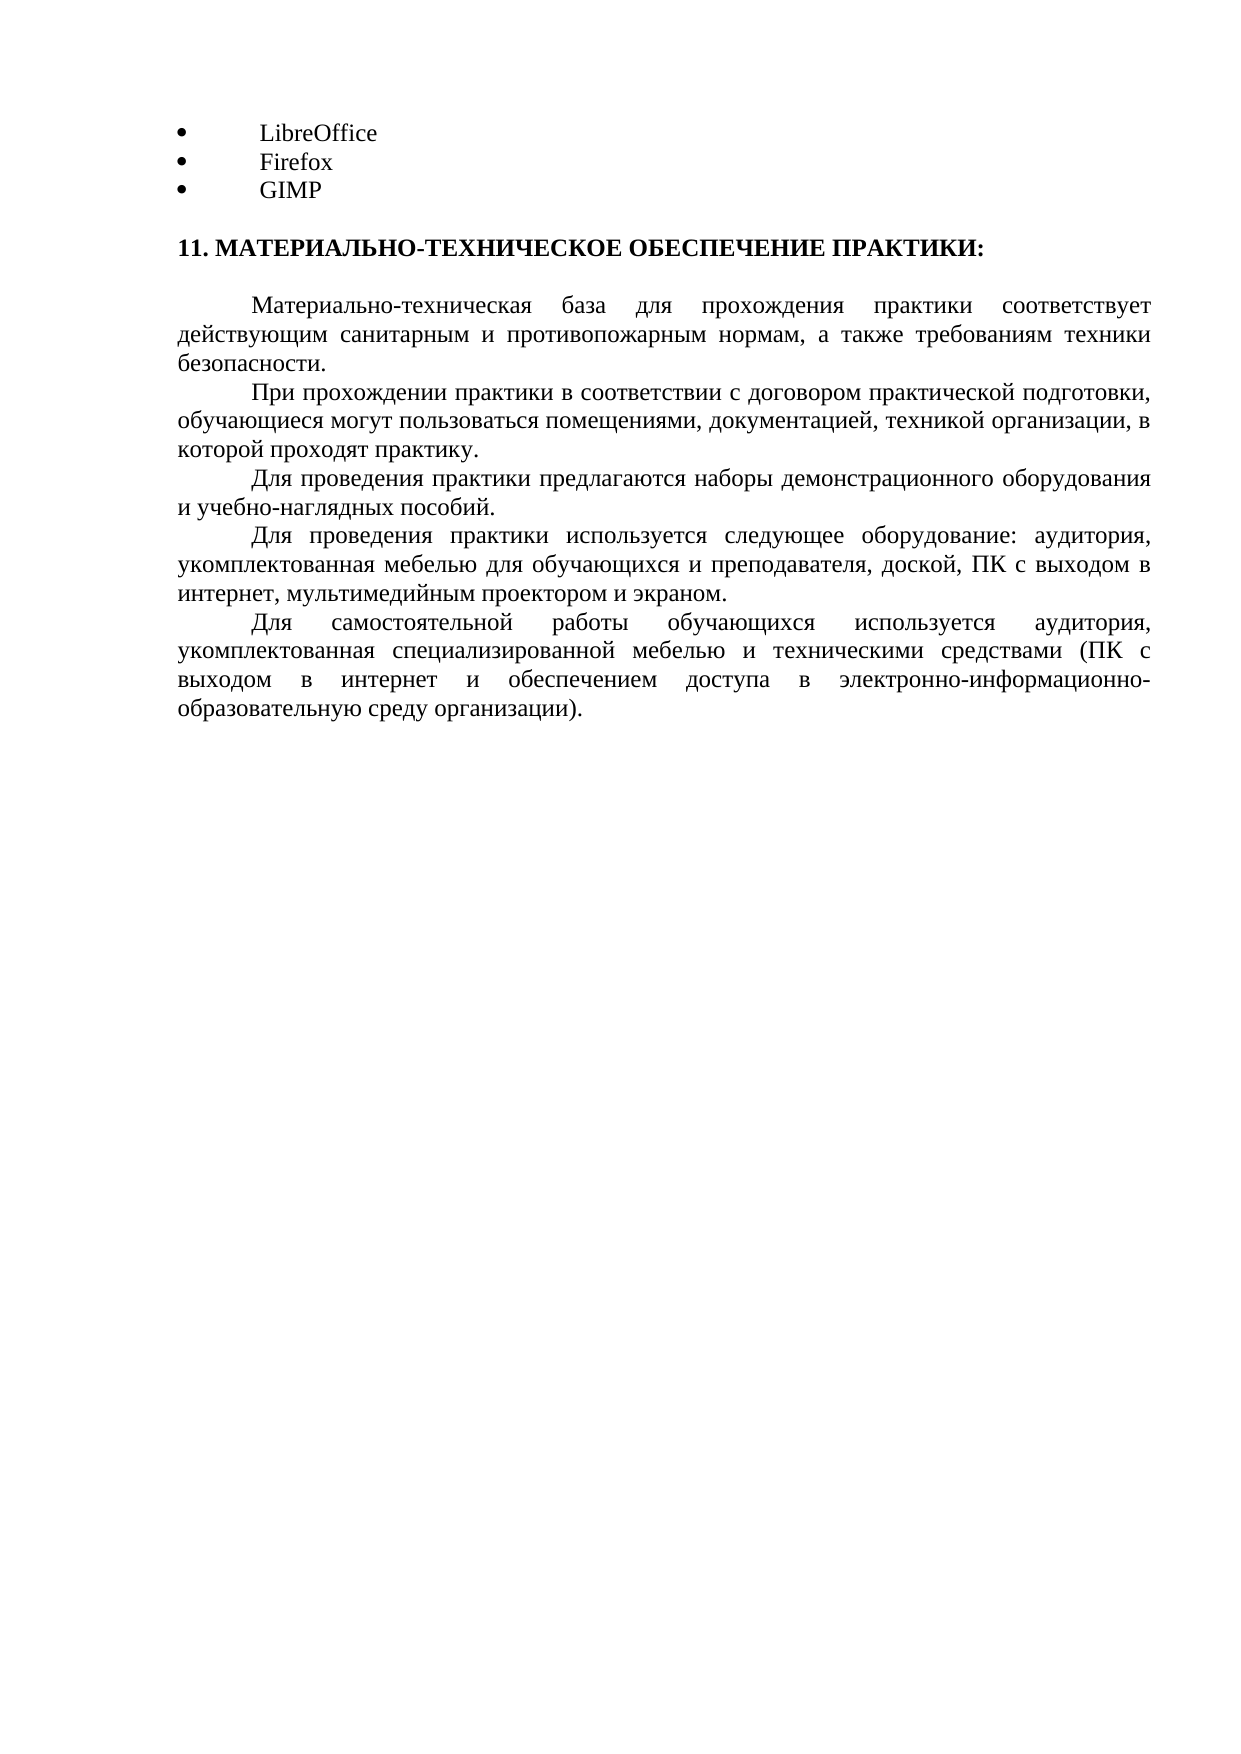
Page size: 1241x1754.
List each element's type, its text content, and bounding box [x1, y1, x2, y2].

text Материально-техническая база для прохождения практики соответствует действующим санитарным и противопожарным нормам, а также требованиям техники безопасности. [177, 291, 1152, 377]
list LibreOffice [177, 118, 1152, 147]
list Firefox [177, 147, 1152, 176]
text Для самостоятельной работы обучающихся используется аудитория, укомплектованная специализированной мебелью и техническими средствами (ПК с выходом в интернет и обеспечением доступа в электронно-информационно-образовательную среду организации). [177, 607, 1152, 722]
text Для проведения практики предлагаются наборы демонстрационного оборудования и учебно-наглядных пособий. [177, 463, 1152, 521]
text Для проведения практики используется следующее оборудование: аудитория, укомплектованная мебелью для обучающихся и преподавателя, доской, ПК с выходом в интернет, мультимедийным проектором и экраном. [177, 521, 1152, 607]
list GIMP [177, 176, 1152, 204]
subtitle 11. МАТЕРИАЛЬНО-ТЕХНИЧЕСКОЕ ОБЕСПЕЧЕНИЕ ПРАКТИКИ: [177, 233, 1152, 262]
text При прохождении практики в соответствии с договором практической подготовки, обучающиеся могут пользоваться помещениями, документацией, техникой организации, в которой проходят практику. [177, 377, 1152, 463]
